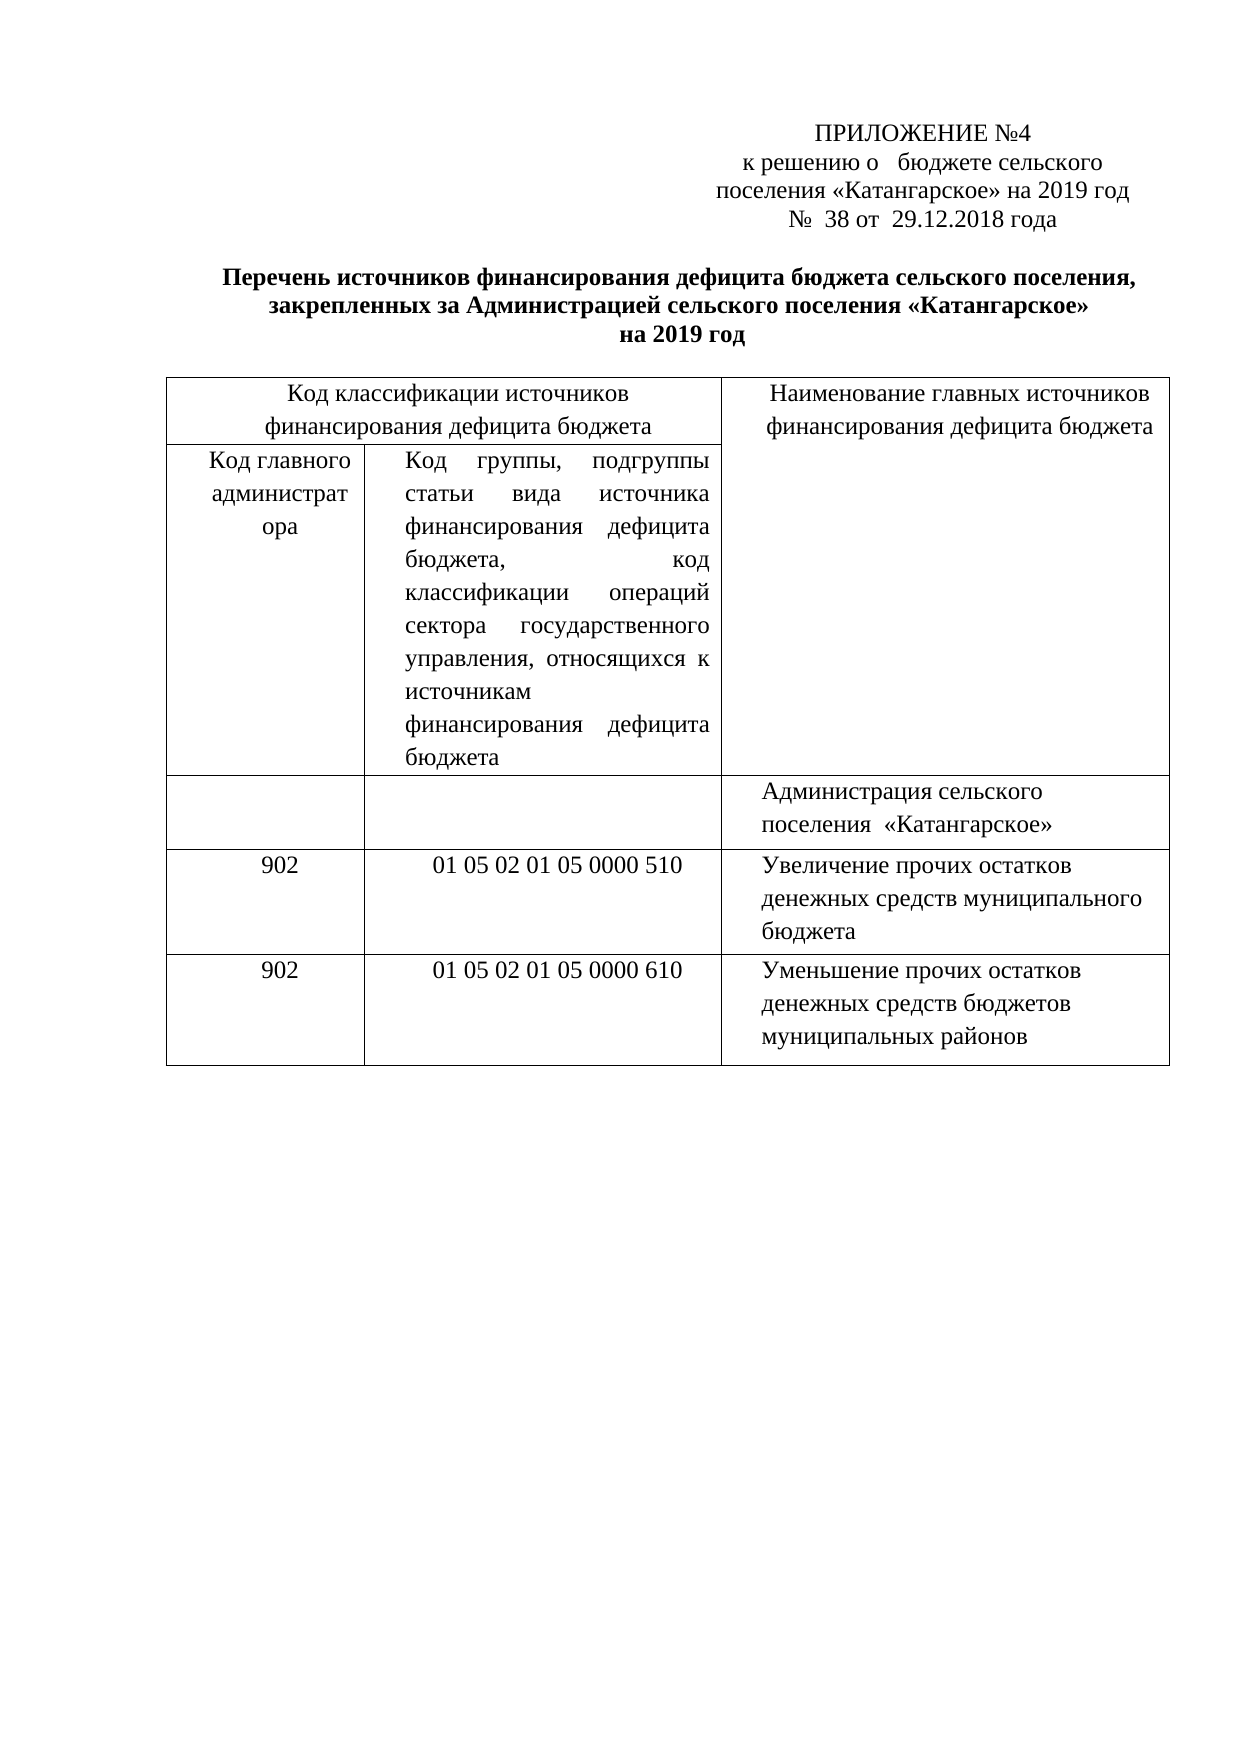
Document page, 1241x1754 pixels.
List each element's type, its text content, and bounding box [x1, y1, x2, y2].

table_cell Увеличение прочих остатков денежных средств муниципального бюджета [722, 850, 1169, 954]
text Перечень источников финансирования дефицита бюджета сельского поселения, закрепленных за Администрацией сельского поселения «Катангарское» [206, 262, 1152, 319]
table_header Наименование главных источников финансирования дефицита бюджета [722, 378, 1169, 775]
text ПРИЛОЖЕНИЕ №4 [620, 118, 1152, 147]
table_cell 01 05 02 01 05 0000 510 [365, 850, 721, 954]
table_cell Администрация сельского поселения «Катангарское» [722, 776, 1169, 849]
table_cell [167, 776, 364, 849]
text к решению о бюджете сельского поселения «Катангарское» на 2019 год [693, 147, 1152, 204]
table_cell 01 05 02 01 05 0000 610 [365, 955, 721, 1065]
table_header Код классификации источников финансирования дефицита бюджета [167, 378, 721, 444]
table_cell [365, 776, 721, 849]
table_cell 902 [167, 850, 364, 954]
table_cell Уменьшение прочих остатков денежных средств бюджетов муниципальных районов [722, 955, 1169, 1065]
text на 2019 год [206, 319, 1152, 348]
table_cell 902 [167, 955, 364, 1065]
table_cell Код группы, подгруппы статьи вида источника финансирования дефицита бюджета, код классификации операций сектора государственного управления, относящихся к источникам финансирования дефицита бюджета [365, 445, 721, 775]
text № 38 от 29.12.2018 года [693, 204, 1152, 233]
table_cell Код главного администратора [167, 445, 364, 775]
